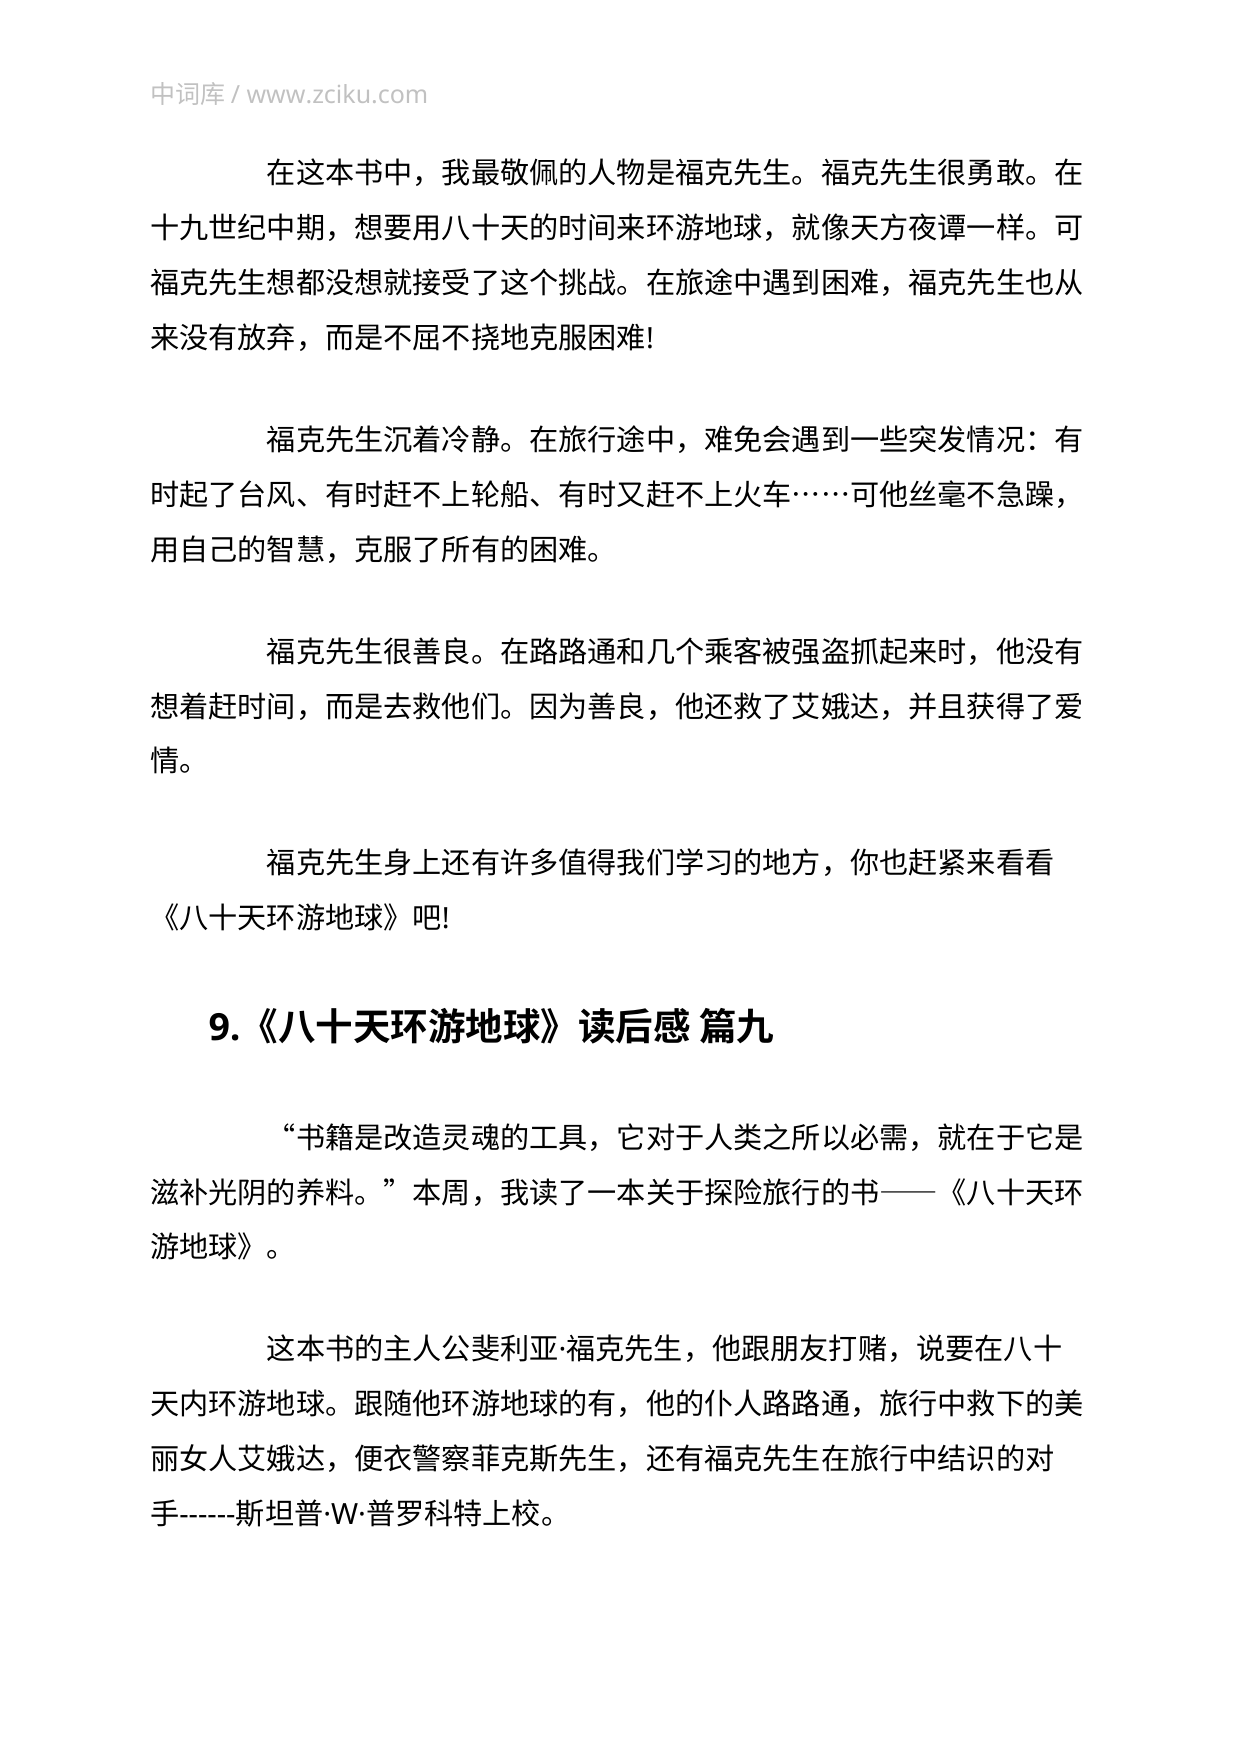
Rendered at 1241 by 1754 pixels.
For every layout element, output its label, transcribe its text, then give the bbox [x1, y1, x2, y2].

text 福克先生很善良。在路路通和几个乘客被强盗抓起来时，他没有想着赶时间，而是去救他们。因为善良，他还救了艾娥达，并且获得了爱情。 [150, 628, 1090, 780]
text 福克先生身上还有许多值得我们学习的地方，你也赶紧来看看《八十天环游地球》吧! [150, 840, 1090, 937]
text 9.《八十天环游地球》读后感 篇九 [150, 997, 1090, 1051]
text “书籍是改造灵魂的工具，它对于人类之所以必需，就在于它是滋补光阴的养料。”本周，我读了一本关于探险旅行的书——《八十天环游地球》。 [150, 1114, 1090, 1266]
text 在这本书中，我最敬佩的人物是福克先生。福克先生很勇敢。在十九世纪中期，想要用八十天的时间来环游地球，就像天方夜谭一样。可福克先生想都没想就接受了这个挑战。在旅途中遇到困难，福克先生也从来没有放弃，而是不屈不挠地克服困难! [150, 150, 1090, 357]
text 福克先生沉着冷静。在旅行途中，难免会遇到一些突发情况：有时起了台风、有时赶不上轮船、有时又赶不上火车……可他丝毫不急躁，用自己的智慧，克服了所有的困难。 [150, 417, 1090, 569]
text 这本书的主人公斐利亚·福克先生，他跟朋友打赌，说要在八十天内环游地球。跟随他环游地球的有，他的仆人路路通，旅行中救下的美丽女人艾娥达，便衣警察菲克斯先生，还有福克先生在旅行中结识的对手------斯坦普·W·普罗科特上校。 [150, 1326, 1090, 1533]
